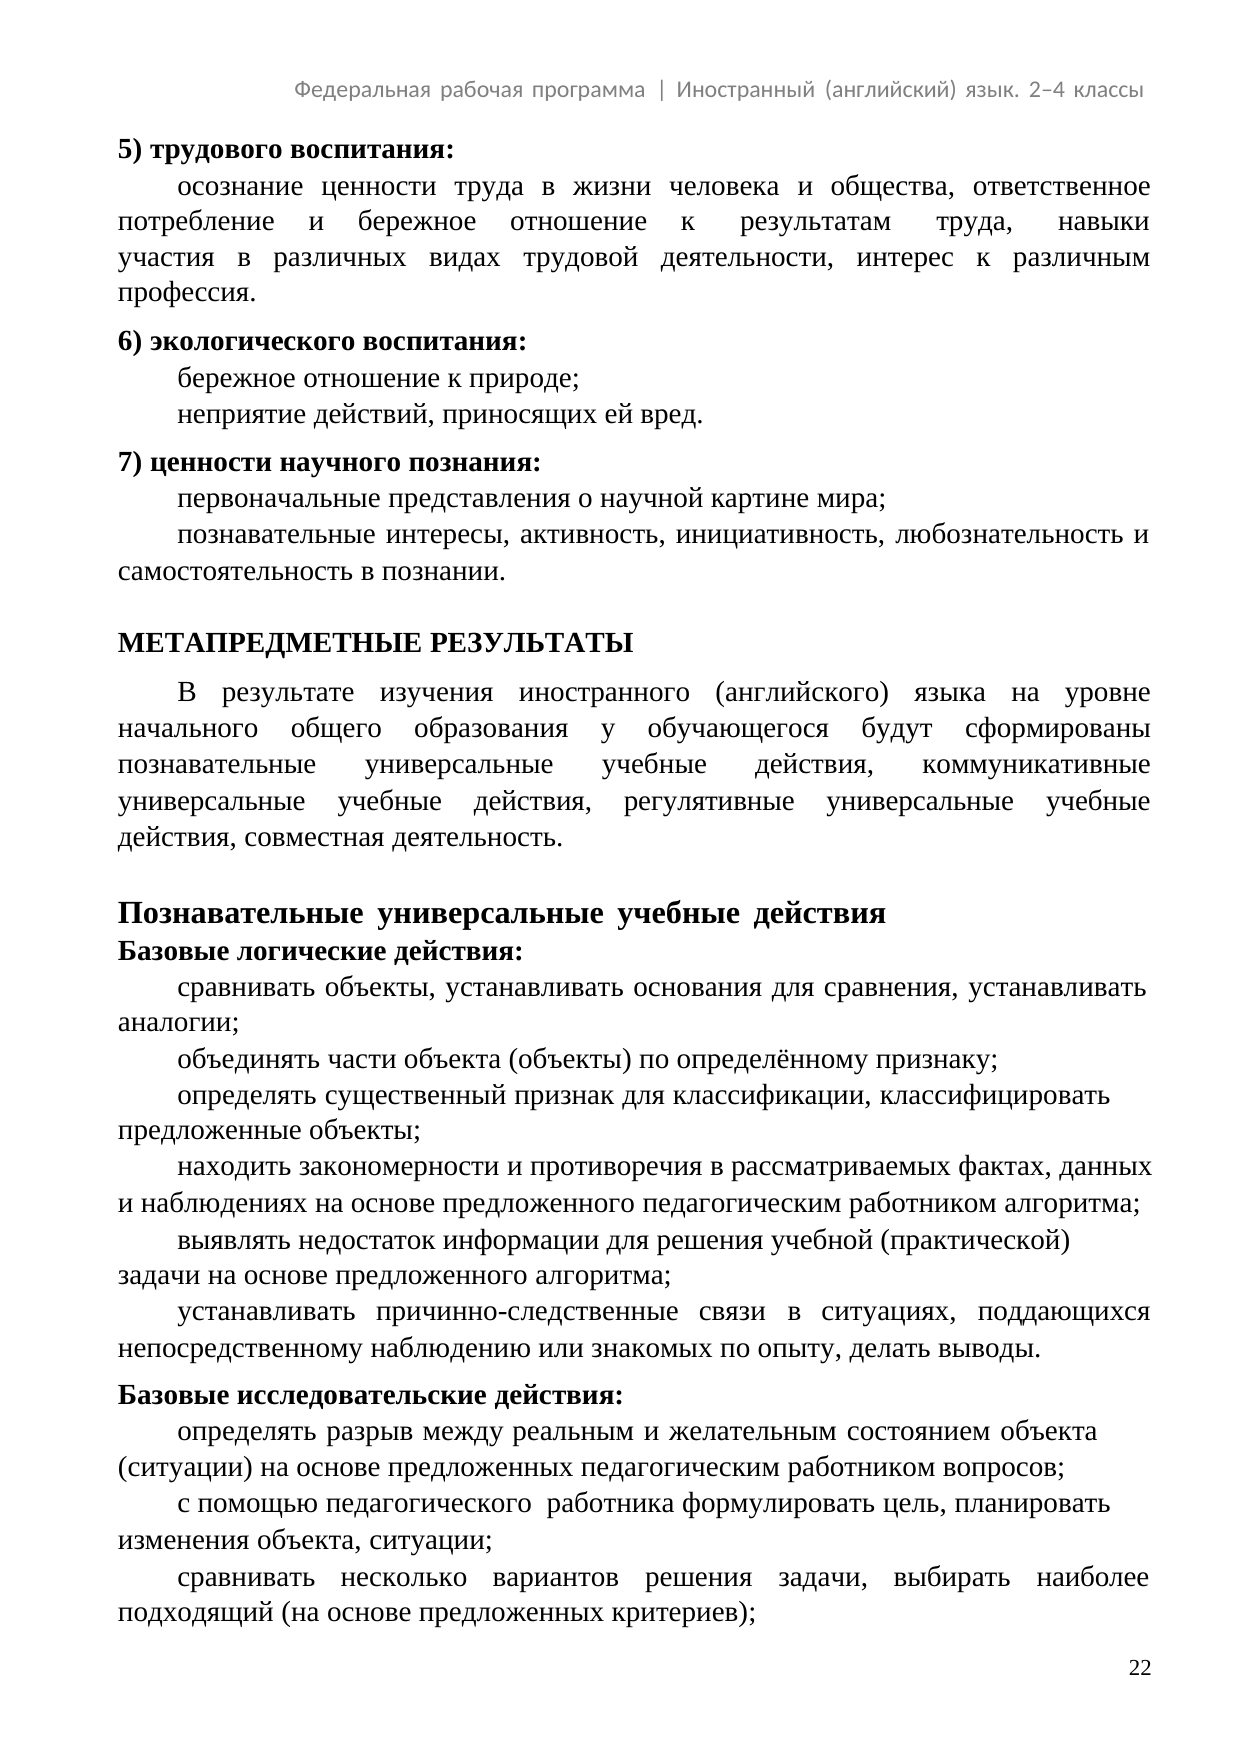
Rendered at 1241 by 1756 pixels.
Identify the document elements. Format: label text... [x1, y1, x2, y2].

text Базовые исследовательские действия: [118, 1377, 1165, 1410]
text находить закономерности и противоречия в рассматриваемых фактах, данных и наблюдениях на основе предложенного педагогическим работником алгоритма; [118, 1148, 1159, 1218]
text выявлять недостаток информации для решения учебной (практической) задачи на основе предложенного алгоритма; [118, 1222, 1158, 1291]
list экологического воспитания: [118, 323, 1165, 357]
text В результате изучения иностранного (английского) языка на уровне начального общего образования у обучающегося будут сформированы познавательные универсальные учебные действия, коммуникативные универсальные учебные действия, регулятивные универсальные учебные действия, совместная деятельность. [118, 674, 1151, 852]
text МЕТАПРЕДМЕТНЫЕ РЕЗУЛЬТАТЫ [118, 625, 1165, 658]
text первоначальные представления о научной картине мира; [177, 481, 1165, 514]
list ценности научного познания: [118, 444, 1165, 477]
text бережное отношение к природе; [177, 360, 1165, 393]
text определять существенный признак для классификации, классифицировать предложенные объекты; [118, 1077, 1165, 1146]
text сравнивать объекты, устанавливать основания для сравнения, устанавливать аналогии; [118, 969, 1165, 1038]
list трудового воспитания: [118, 131, 1165, 164]
text Познавательные универсальные учебные действия [118, 893, 1165, 930]
text с помощью педагогического работника формулировать цель, планировать изменения объекта, ситуации; [118, 1485, 1165, 1555]
text объединять части объекта (объекты) по определённому признаку; [177, 1041, 1165, 1074]
text сравнивать несколько вариантов решения задачи, выбирать наиболее подходящий (на основе предложенных критериев); [118, 1559, 1150, 1628]
text познавательные интересы, активность, инициативность, любознательность и самостоятельность в познании. [118, 517, 1150, 587]
text определять разрыв между реальным и желательным состоянием объекта (ситуации) на основе предложенных педагогическим работником вопросов; [118, 1413, 1165, 1483]
text Базовые логические действия: [118, 933, 1165, 966]
text устанавливать причинно-следственные связи в ситуациях, поддающихся непосредственному наблюдению или знакомых по опыту, делать выводы. [118, 1293, 1151, 1363]
text осознание ценности труда в жизни человека и общества, ответственное потребление и бережное отношение к результатам труда, навыки участия в различных видах трудовой деятельности, интерес к различным профессия. [118, 168, 1151, 308]
text неприятие действий, приносящих ей вред. [177, 396, 1165, 429]
